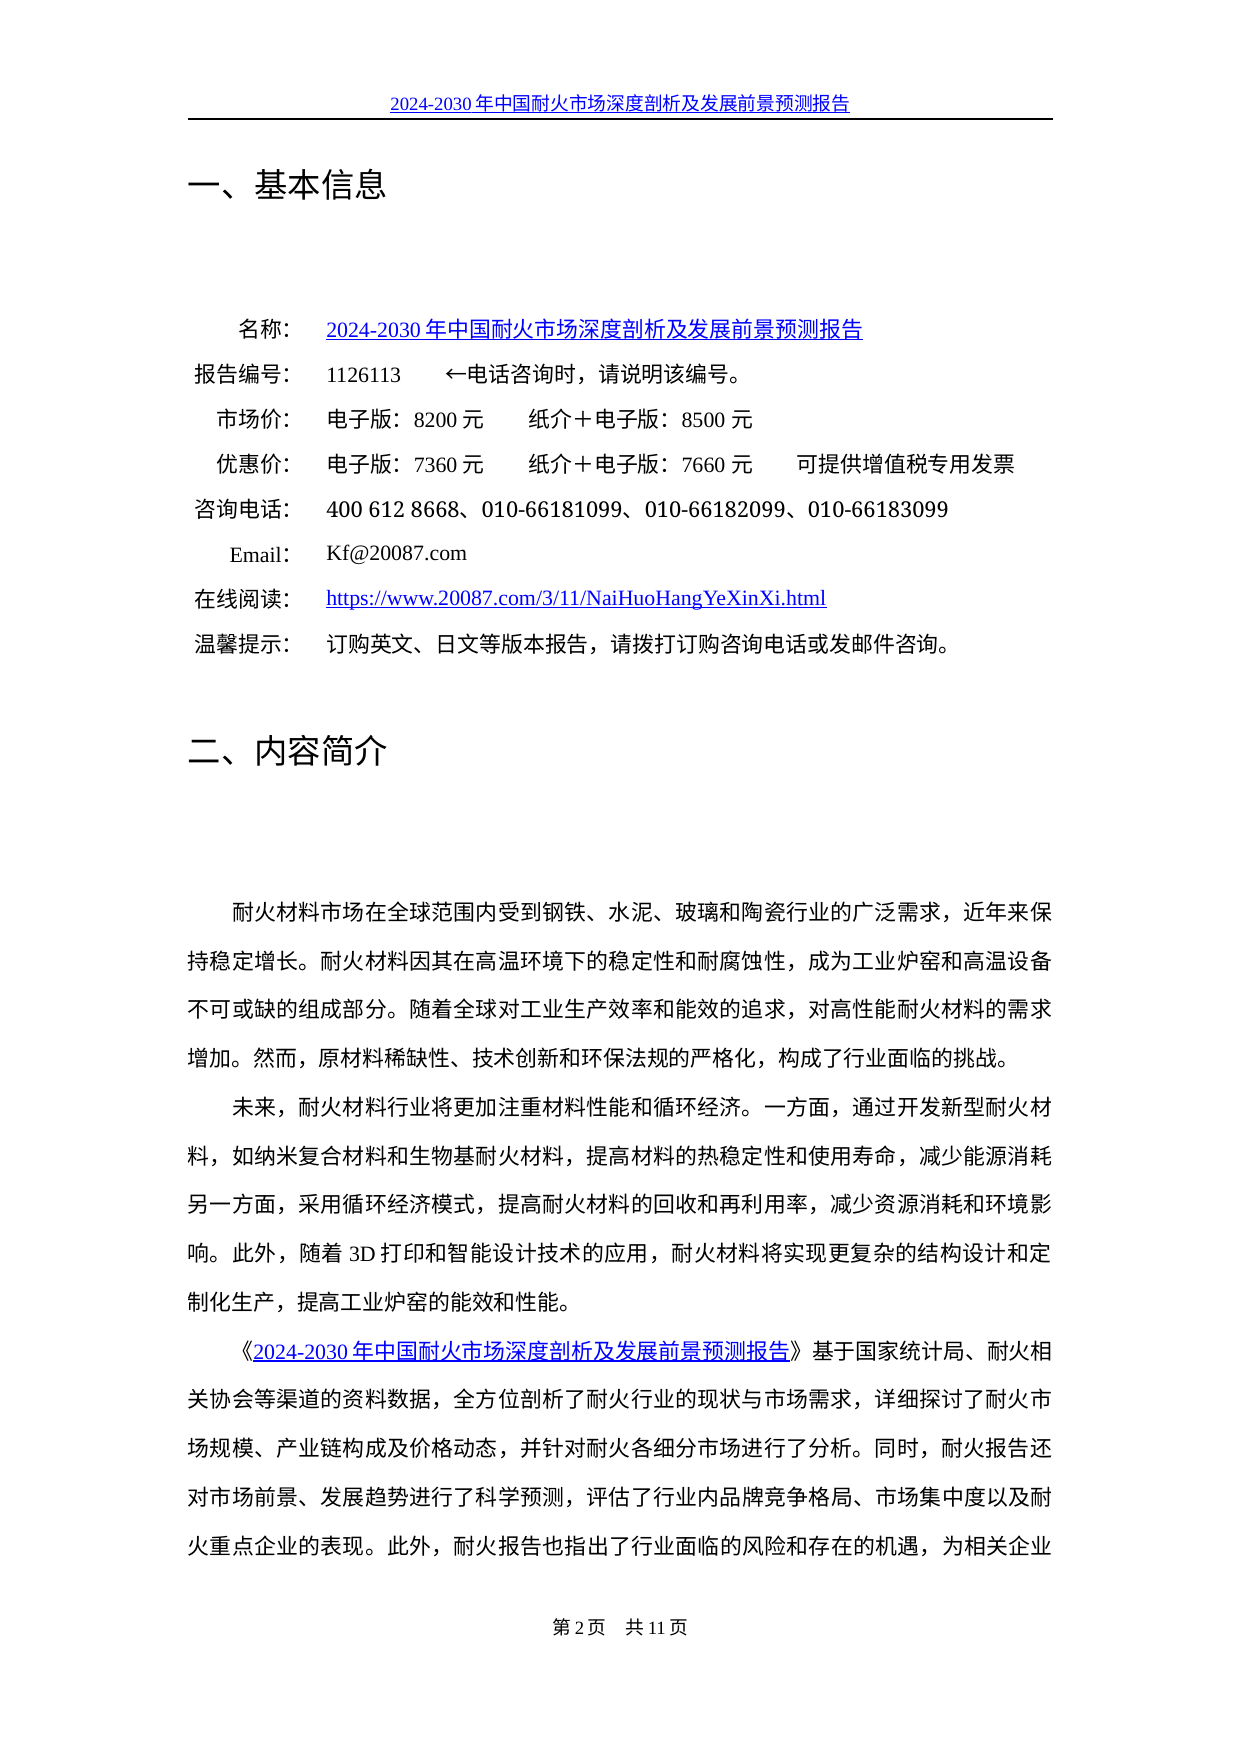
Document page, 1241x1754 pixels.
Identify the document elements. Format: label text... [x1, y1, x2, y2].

table_cell 优惠价： [167, 447, 315, 492]
table_cell [315, 582, 1073, 627]
table_cell 400 612 8668、010-66181099、010-66182099、010-66183099 [315, 492, 1073, 537]
title 一、基本信息 [187, 150, 1053, 215]
table_cell Email： [167, 537, 315, 582]
table_cell 电子版：8200 元 纸介＋电子版：8500 元 [315, 402, 1073, 447]
table_cell 市场价： [167, 402, 315, 447]
table_cell 报告编号： [167, 357, 315, 402]
table_cell Kf@20087.com [315, 537, 1073, 582]
table_cell 电子版：7360 元 纸介＋电子版：7660 元 可提供增值税专用发票 [315, 447, 1073, 492]
table_cell 在线阅读： [167, 582, 315, 627]
table_header 2024-2030年中国耐火市场深度剖析及发展前景预测报告 [315, 312, 1073, 357]
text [187, 894, 1053, 1561]
table_cell 1126113 ←电话咨询时，请说明该编号。 [315, 357, 1073, 402]
table_cell 咨询电话： [167, 492, 315, 537]
title 二、内容简介 [187, 717, 1053, 782]
table_cell 温馨提示： [167, 627, 315, 672]
table_cell 订购英文、日文等版本报告，请拨打订购咨询电话或发邮件咨询。 [315, 627, 1073, 672]
table_header 名称： [167, 312, 315, 357]
